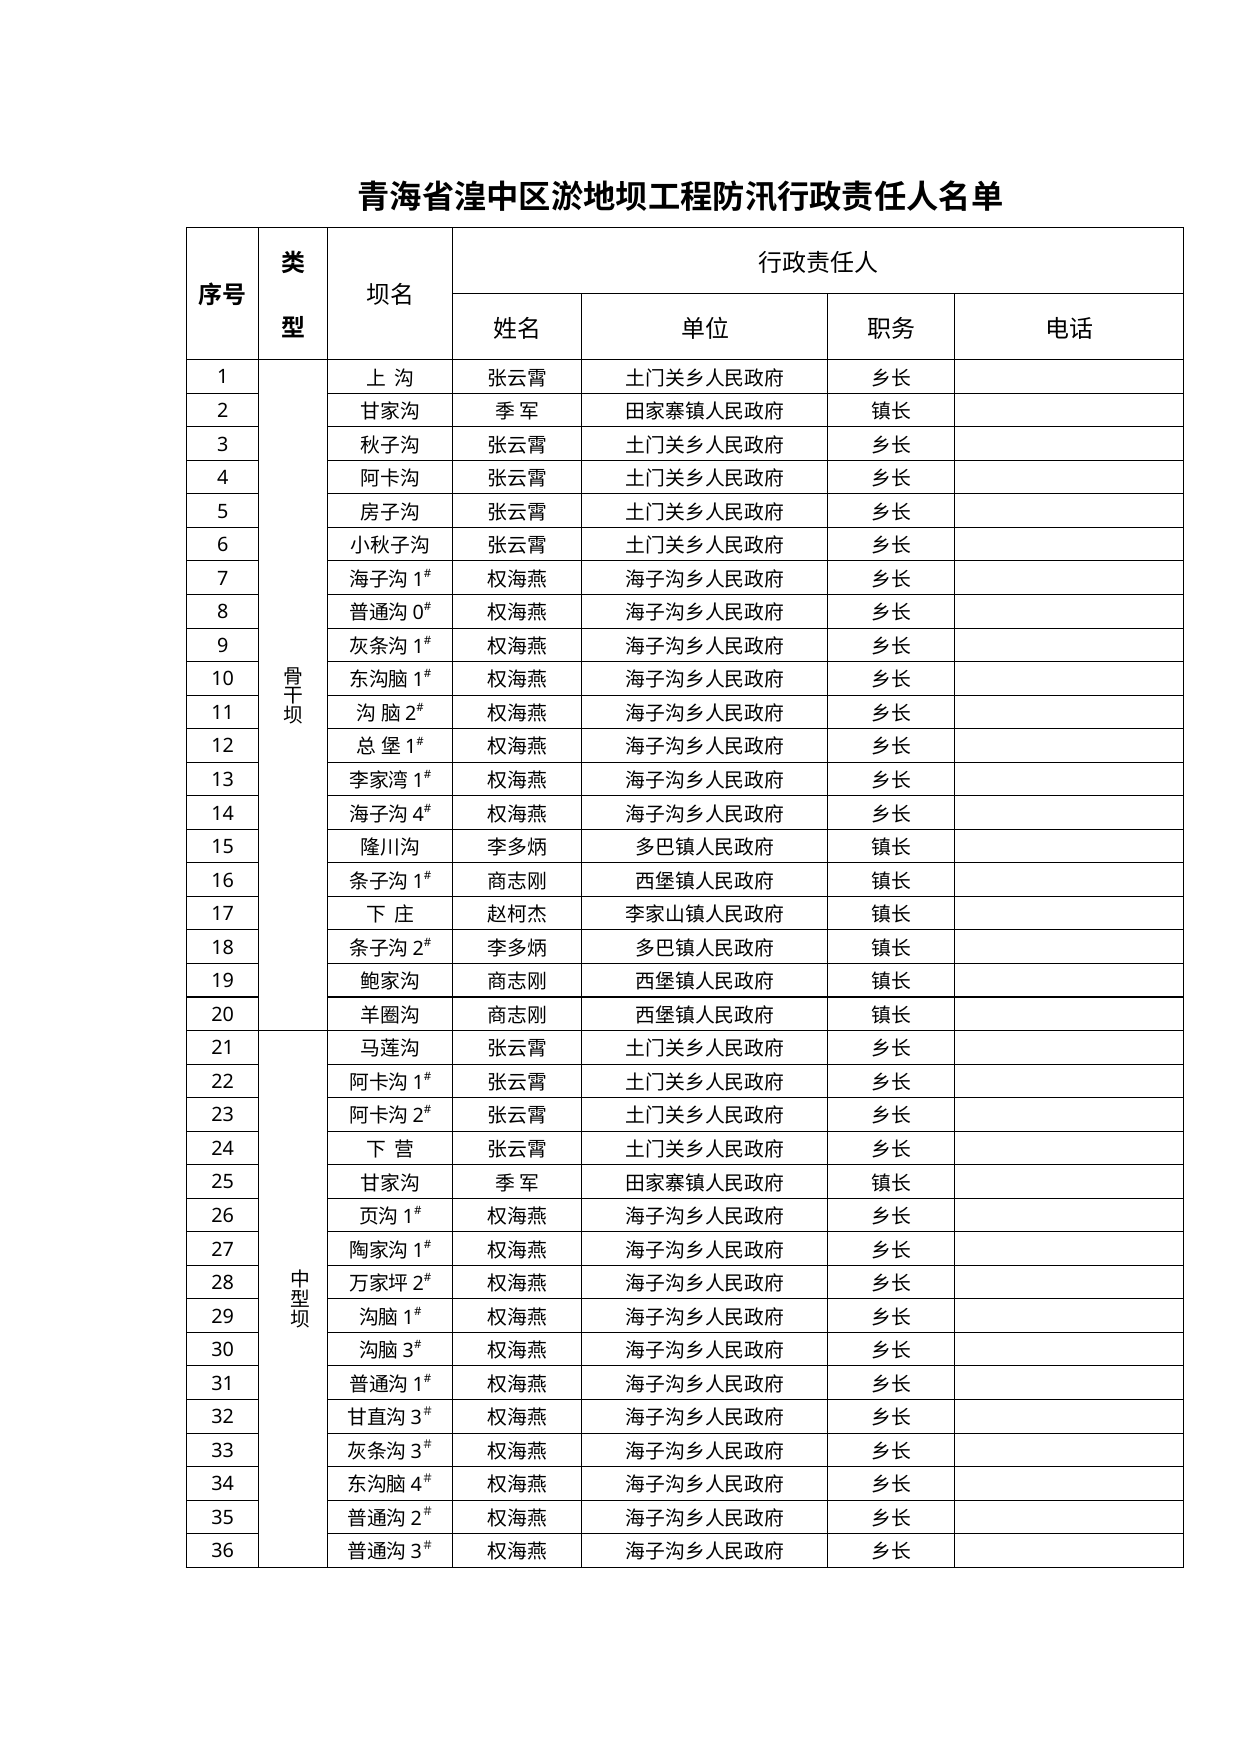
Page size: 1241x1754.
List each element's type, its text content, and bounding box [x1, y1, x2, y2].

table_cell 权海燕 [453, 629, 581, 661]
table_cell 乡长 [828, 561, 954, 594]
table_cell [955, 662, 1183, 694]
table_cell 普通沟3＃ [328, 1534, 452, 1567]
table_cell [955, 561, 1183, 594]
table_cell 权海燕 [453, 1501, 581, 1533]
table_cell 权海燕 [453, 1534, 581, 1567]
table_cell 20 [187, 998, 258, 1030]
table_cell 张云霄 [453, 1065, 581, 1097]
table_cell 张云霄 [453, 1098, 581, 1131]
table_cell 乡长 [828, 1132, 954, 1164]
table_cell 乡长 [828, 1501, 954, 1533]
table_cell 鲍家沟 [328, 964, 452, 996]
table_cell 7 [187, 561, 258, 594]
table_cell 权海燕 [453, 1467, 581, 1499]
table_cell 乡长 [828, 629, 954, 661]
table_cell 乡长 [828, 1232, 954, 1265]
table_cell [955, 1434, 1183, 1466]
table_cell 乡长 [828, 1299, 954, 1332]
table_cell 小秋子沟 [328, 528, 452, 560]
table_cell 坝名 [328, 228, 452, 359]
table_cell 田家寨镇人民政府 [582, 1165, 827, 1198]
table_cell 张云霄 [453, 494, 581, 527]
table_cell [955, 796, 1183, 829]
table_cell [955, 763, 1183, 795]
table_cell 乡长 [828, 360, 954, 393]
table_cell 权海燕 [453, 763, 581, 795]
table_cell 17 [187, 897, 258, 929]
table_cell [955, 461, 1183, 493]
table_cell 普通沟1# [328, 1366, 452, 1399]
table_cell 土门关乡人民政府 [582, 528, 827, 560]
table_cell 权海燕 [453, 1199, 581, 1231]
table_cell 乡长 [828, 427, 954, 460]
table_cell 1 [187, 360, 258, 393]
table_cell 普通沟0# [328, 595, 452, 627]
table_cell 秋子沟 [328, 427, 452, 460]
table_cell 多巴镇人民政府 [582, 930, 827, 963]
table_cell 10 [187, 662, 258, 694]
table_cell [955, 1165, 1183, 1198]
table_cell 权海燕 [453, 662, 581, 694]
table_cell 海子沟乡人民政府 [582, 1501, 827, 1533]
table_cell 阿卡沟 [328, 461, 452, 493]
table_cell 19 [187, 964, 258, 996]
table_cell 26 [187, 1199, 258, 1231]
table_cell 土门关乡人民政府 [582, 1065, 827, 1097]
table_cell [955, 1534, 1183, 1567]
table_cell 权海燕 [453, 1366, 581, 1399]
table_cell 乡长 [828, 528, 954, 560]
table_cell [955, 998, 1183, 1030]
table_cell 阿卡沟2# [328, 1098, 452, 1131]
table_cell 4 [187, 461, 258, 493]
table_cell 海子沟乡人民政府 [582, 1400, 827, 1432]
table_cell 权海燕 [453, 729, 581, 762]
table_cell 西堡镇人民政府 [582, 998, 827, 1030]
table_cell 羊圈沟 [328, 998, 452, 1030]
table_cell [955, 427, 1183, 460]
table_cell 11 [187, 696, 258, 728]
table_cell 权海燕 [453, 1266, 581, 1298]
table_cell 张云霄 [453, 360, 581, 393]
table_cell 土门关乡人民政府 [582, 427, 827, 460]
table_cell 西堡镇人民政府 [582, 964, 827, 996]
table_cell 30 [187, 1333, 258, 1365]
table_cell [955, 1333, 1183, 1365]
table_cell 赵柯杰 [453, 897, 581, 929]
table_cell 李多炳 [453, 830, 581, 862]
table_cell 权海燕 [453, 1299, 581, 1332]
table_cell 权海燕 [453, 796, 581, 829]
table_cell 13 [187, 763, 258, 795]
table_cell 海子沟乡人民政府 [582, 1434, 827, 1466]
table_cell 镇长 [828, 897, 954, 929]
table_cell 5 [187, 494, 258, 527]
table_cell 乡长 [828, 1199, 954, 1231]
table_cell 29 [187, 1299, 258, 1332]
table_cell 海子沟乡人民政府 [582, 662, 827, 694]
table_cell 34 [187, 1467, 258, 1499]
table_cell 骨干坝 [259, 360, 327, 1030]
table_cell 12 [187, 729, 258, 762]
table_cell 乡长 [828, 1434, 954, 1466]
table_cell 沟脑1# [328, 1299, 452, 1332]
table_cell [955, 729, 1183, 762]
table_cell 下 庄 [328, 897, 452, 929]
table_cell 镇长 [828, 998, 954, 1030]
table_cell 乡长 [828, 1467, 954, 1499]
table_cell 土门关乡人民政府 [582, 1132, 827, 1164]
table_cell 条子沟1# [328, 863, 452, 896]
table_cell 15 [187, 830, 258, 862]
table_cell 权海燕 [453, 1400, 581, 1432]
table_cell 土门关乡人民政府 [582, 461, 827, 493]
table_cell 乡长 [828, 662, 954, 694]
table_cell 甘家沟 [328, 394, 452, 426]
table_cell [955, 930, 1183, 963]
table_cell 镇长 [828, 964, 954, 996]
table_cell [955, 1366, 1183, 1399]
table_cell 灰条沟1# [328, 629, 452, 661]
table_cell 6 [187, 528, 258, 560]
table_cell [955, 629, 1183, 661]
table_cell 类型 [259, 228, 327, 359]
table_cell 海子沟乡人民政府 [582, 1534, 827, 1567]
table_cell 海子沟乡人民政府 [582, 1366, 827, 1399]
table_cell [955, 897, 1183, 929]
table_cell 行政责任人 [453, 228, 1183, 293]
table_cell [955, 964, 1183, 996]
table_cell [955, 1299, 1183, 1332]
table_cell 土门关乡人民政府 [582, 1098, 827, 1131]
table_cell [955, 1266, 1183, 1298]
table_cell 海子沟乡人民政府 [582, 796, 827, 829]
table_cell 海子沟乡人民政府 [582, 1199, 827, 1231]
table_cell 权海燕 [453, 1232, 581, 1265]
table_cell 商志刚 [453, 998, 581, 1030]
table_cell 22 [187, 1065, 258, 1097]
table_cell 乡长 [828, 595, 954, 627]
table_cell 职务 [828, 294, 954, 359]
table_cell 普通沟2＃ [328, 1501, 452, 1533]
table_cell [955, 1031, 1183, 1063]
table_cell 土门关乡人民政府 [582, 494, 827, 527]
table_cell 海子沟乡人民政府 [582, 1299, 827, 1332]
table_cell 李家湾1# [328, 763, 452, 795]
table_cell [955, 830, 1183, 862]
table_cell 姓名 [453, 294, 581, 359]
table_cell 海子沟乡人民政府 [582, 1467, 827, 1499]
table_cell 单位 [582, 294, 827, 359]
table_cell 条子沟2# [328, 930, 452, 963]
table_cell 乡长 [828, 1534, 954, 1567]
table_cell 33 [187, 1434, 258, 1466]
table_cell 乡长 [828, 1366, 954, 1399]
table_cell [955, 1501, 1183, 1533]
table_cell 房子沟 [328, 494, 452, 527]
table_cell 镇长 [828, 1165, 954, 1198]
table_cell 2 [187, 394, 258, 426]
table_cell 乡长 [828, 729, 954, 762]
table_cell 沟脑3# [328, 1333, 452, 1365]
table_cell [955, 1467, 1183, 1499]
table_cell 36 [187, 1534, 258, 1567]
table_cell 甘家沟 [328, 1165, 452, 1198]
table_cell 乡长 [828, 1333, 954, 1365]
table_cell 商志刚 [453, 863, 581, 896]
table_cell [955, 1400, 1183, 1432]
table_cell 海子沟乡人民政府 [582, 729, 827, 762]
table_cell 权海燕 [453, 1333, 581, 1365]
table_cell [955, 1232, 1183, 1265]
table_cell 权海燕 [453, 696, 581, 728]
table_cell 乡长 [828, 796, 954, 829]
table_cell [955, 1065, 1183, 1097]
table_cell 镇长 [828, 394, 954, 426]
table_cell [955, 360, 1183, 393]
table_cell 李家山镇人民政府 [582, 897, 827, 929]
table_cell 沟 脑2# [328, 696, 452, 728]
table_cell [955, 1098, 1183, 1131]
table_cell 23 [187, 1098, 258, 1131]
table_cell 总 堡1# [328, 729, 452, 762]
table_cell 张云霄 [453, 528, 581, 560]
table_cell 镇长 [828, 930, 954, 963]
table_cell 乡长 [828, 1065, 954, 1097]
table_cell 马莲沟 [328, 1031, 452, 1063]
table_cell 土门关乡人民政府 [582, 360, 827, 393]
table_cell [955, 494, 1183, 527]
table_cell 东沟脑4＃ [328, 1467, 452, 1499]
table_cell 阿卡沟1# [328, 1065, 452, 1097]
table_cell 乡长 [828, 1400, 954, 1432]
table_cell 季 军 [453, 394, 581, 426]
table_cell 东沟脑1# [328, 662, 452, 694]
table_cell [955, 528, 1183, 560]
table_cell 海子沟乡人民政府 [582, 561, 827, 594]
table_cell 张云霄 [453, 461, 581, 493]
table_cell 海子沟乡人民政府 [582, 629, 827, 661]
table_cell 中型坝 [259, 1031, 327, 1567]
table_cell 3 [187, 427, 258, 460]
table_cell 28 [187, 1266, 258, 1298]
table_cell 31 [187, 1366, 258, 1399]
table_cell 18 [187, 930, 258, 963]
table_cell 14 [187, 796, 258, 829]
table_cell [955, 863, 1183, 896]
table_cell 9 [187, 629, 258, 661]
table_cell 海子沟乡人民政府 [582, 1333, 827, 1365]
table_cell 海子沟乡人民政府 [582, 595, 827, 627]
table_cell 权海燕 [453, 561, 581, 594]
table_cell 35 [187, 1501, 258, 1533]
table_cell [955, 696, 1183, 728]
table_cell 镇长 [828, 863, 954, 896]
table_cell 乡长 [828, 461, 954, 493]
table_cell 海子沟乡人民政府 [582, 763, 827, 795]
table_cell 海子沟乡人民政府 [582, 1232, 827, 1265]
table_cell [955, 394, 1183, 426]
table_cell [955, 1132, 1183, 1164]
table_cell 权海燕 [453, 1434, 581, 1466]
table_cell 下 营 [328, 1132, 452, 1164]
table_cell 商志刚 [453, 964, 581, 996]
table_cell [955, 1199, 1183, 1231]
table_cell 乡长 [828, 1098, 954, 1131]
table_cell 序号 [187, 228, 258, 359]
table_cell 隆川沟 [328, 830, 452, 862]
table_cell 上 沟 [328, 360, 452, 393]
table_cell 灰条沟3＃ [328, 1434, 452, 1466]
table_cell 海子沟乡人民政府 [582, 696, 827, 728]
table_cell 李多炳 [453, 930, 581, 963]
table_cell 乡长 [828, 1031, 954, 1063]
table_cell 权海燕 [453, 595, 581, 627]
table_cell 季 军 [453, 1165, 581, 1198]
table_cell 多巴镇人民政府 [582, 830, 827, 862]
table_cell 海子沟乡人民政府 [582, 1266, 827, 1298]
table_cell 24 [187, 1132, 258, 1164]
table_cell 万家坪2# [328, 1266, 452, 1298]
table_cell 32 [187, 1400, 258, 1432]
table_cell 8 [187, 595, 258, 627]
table_cell 陶家沟1# [328, 1232, 452, 1265]
table_header 青海省湟中区淤地坝工程防汛行政责任人名单 [186, 162, 1184, 227]
table_cell 海子沟4# [328, 796, 452, 829]
table_cell [955, 595, 1183, 627]
table_cell 27 [187, 1232, 258, 1265]
table_cell 甘直沟3＃ [328, 1400, 452, 1432]
table_cell 西堡镇人民政府 [582, 863, 827, 896]
table_cell 乡长 [828, 696, 954, 728]
table_cell 海子沟1# [328, 561, 452, 594]
table_cell 土门关乡人民政府 [582, 1031, 827, 1063]
table_cell 张云霄 [453, 1031, 581, 1063]
table_cell 25 [187, 1165, 258, 1198]
table_cell 电话 [955, 294, 1183, 359]
table_cell 16 [187, 863, 258, 896]
table_cell 张云霄 [453, 1132, 581, 1164]
table_cell 张云霄 [453, 427, 581, 460]
table_cell 21 [187, 1031, 258, 1063]
table_cell 镇长 [828, 830, 954, 862]
table_cell 乡长 [828, 494, 954, 527]
table_cell 乡长 [828, 763, 954, 795]
table_cell 乡长 [828, 1266, 954, 1298]
table_cell 页沟1# [328, 1199, 452, 1231]
table_cell 田家寨镇人民政府 [582, 394, 827, 426]
